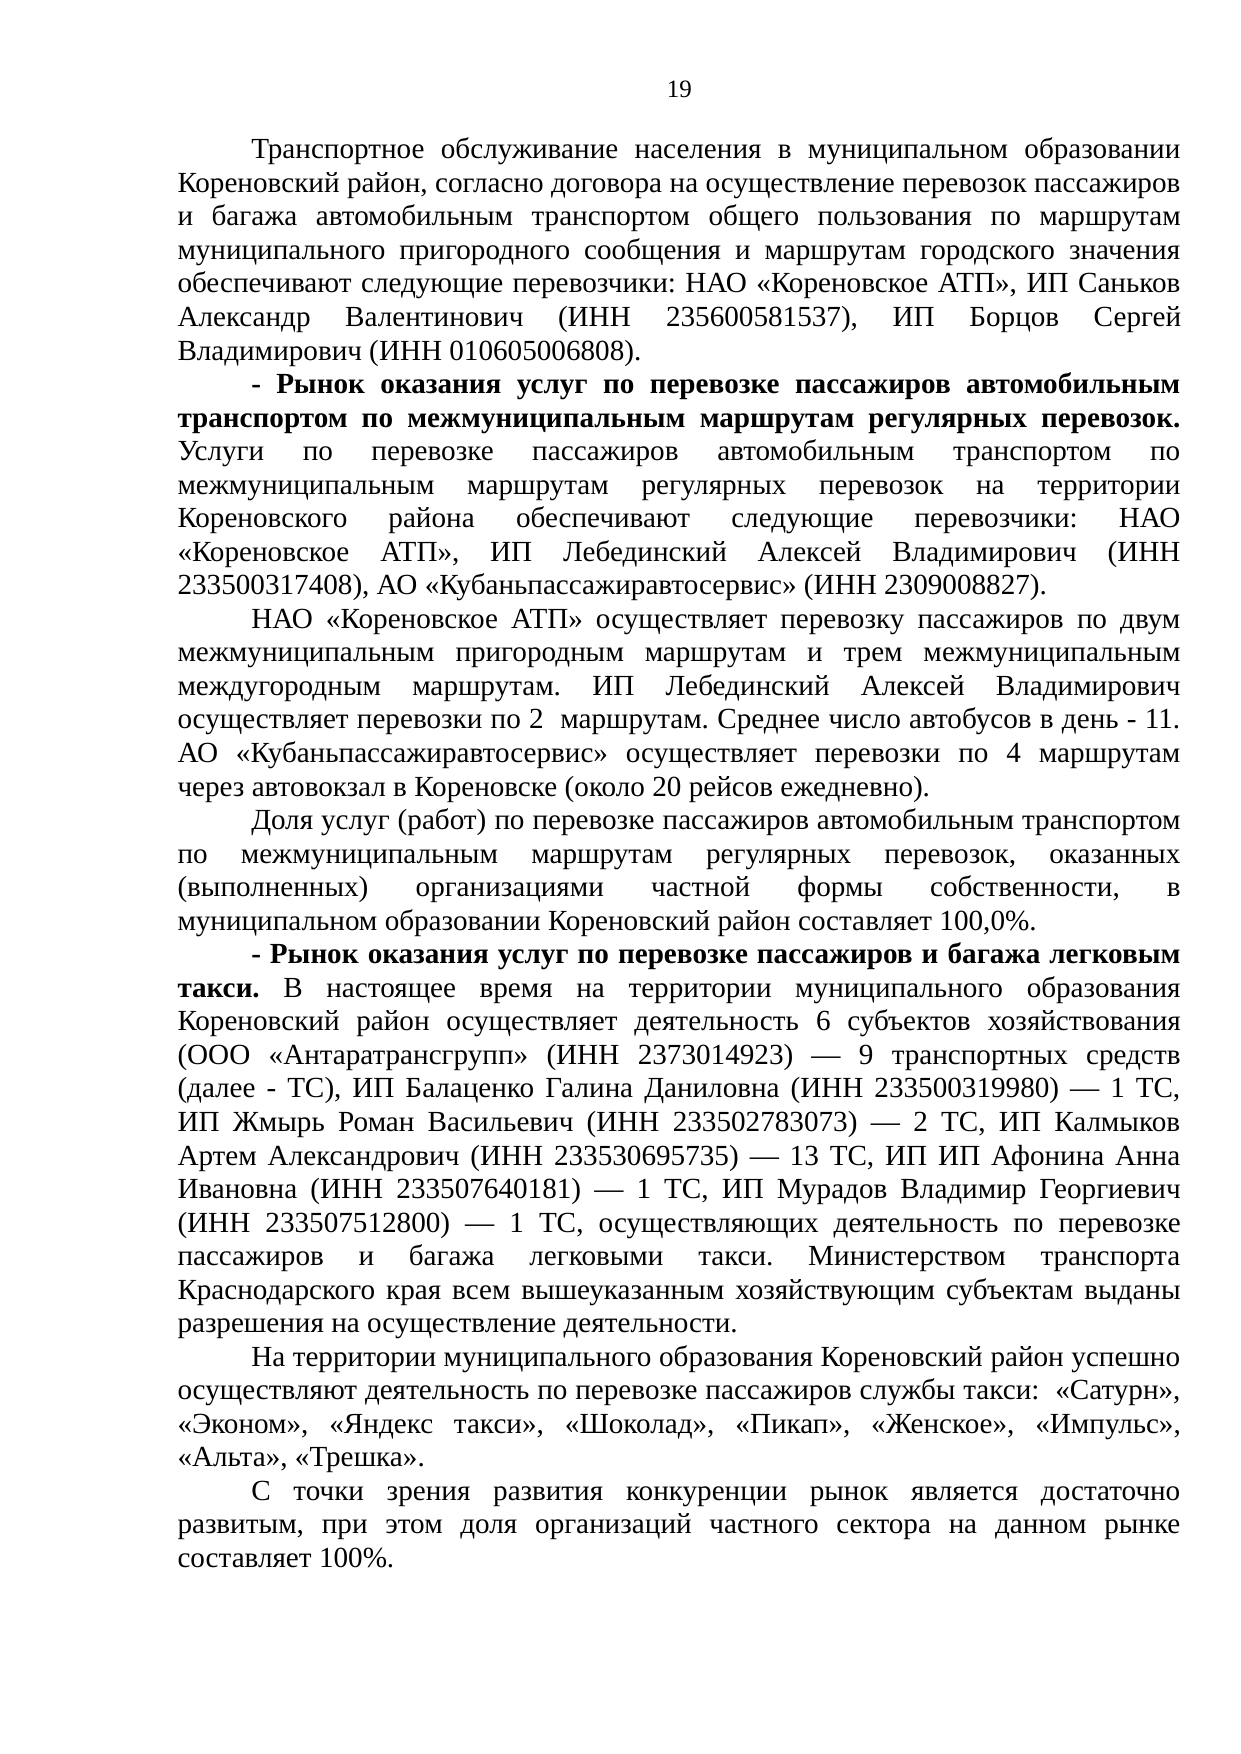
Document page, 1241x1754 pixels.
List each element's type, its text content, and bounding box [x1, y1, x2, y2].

text НАО «Кореновское АТП» осуществляет перевозку пассажиров по двум межмуниципальным пригородным маршрутам и трем межмуниципальным междугородным маршрутам. ИП Лебединский Алексей Владимирович осуществляет перевозки по 2 маршрутам. Среднее число автобусов в день - 11. АО «Кубаньпассажиравтосервис» осуществляет перевозки по 4 маршрутам через автовокзал в Кореновске (около 20 рейсов ежедневно). [177, 601, 1181, 802]
text С точки зрения развития конкуренции рынок является достаточно развитым, при этом доля организаций частного сектора на данном рынке составляет 100%. [177, 1473, 1181, 1574]
text Доля услуг (работ) по перевозке пассажиров автомобильным транспортом по межмуниципальным маршрутам регулярных перевозок, оказанных (выполненных) организациями частной формы собственности, в муниципальном образовании Кореновский район составляет 100,0%. [177, 802, 1181, 936]
text На территории муниципального образования Кореновский район успешно осуществляют деятельность по перевозке пассажиров службы такси: «Сатурн», «Эконом», «Яндекс такси», «Шоколад», «Пикап», «Женское», «Импульс», «Альта», «Трешка». [177, 1339, 1181, 1473]
text Транспортное обслуживание населения в муниципальном образовании Кореновский район, согласно договора на осуществление перевозок пассажиров и багажа автомобильным транспортом общего пользования по маршрутам муниципального пригородного сообщения и маршрутам городского значения обеспечивают следующие перевозчики: НАО «Кореновское АТП», ИП Саньков Александр Валентинович (ИНН 235600581537), ИП Борцов Сергей Владимирович (ИНН 010605006808). [177, 131, 1181, 366]
text - Рынок оказания услуг по перевозке пассажиров автомобильным транспортом по межмуниципальным маршрутам регулярных перевозок. Услуги по перевозке пассажиров автомобильным транспортом по межмуниципальным маршрутам регулярных перевозок на территории Кореновского района обеспечивают следующие перевозчики: НАО «Кореновское АТП», ИП Лебединский Алексей Владимирович (ИНН 233500317408), АО «Кубаньпассажиравтосервис» (ИНН 2309008827). [177, 366, 1181, 601]
text - Рынок оказания услуг по перевозке пассажиров и багажа легковым такси. В настоящее время на территории муниципального образования Кореновский район осуществляет деятельность 6 субъектов хозяйствования (ООО «Антаратрансгрупп» (ИНН 2373014923) — 9 транспортных средств (далее - ТС), ИП Балаценко Галина Даниловна (ИНН 233500319980) — 1 ТС, ИП Жмырь Роман Васильевич (ИНН 233502783073) — 2 ТС, ИП Калмыков Артем Александрович (ИНН 233530695735) — 13 ТС, ИП ИП Афонина Анна Ивановна (ИНН 233507640181) — 1 ТС, ИП Мурадов Владимир Георгиевич (ИНН 233507512800) — 1 ТС, осуществляющих деятельность по перевозке пассажиров и багажа легковыми такси. Министерством транспорта Краснодарского края всем вышеуказанным хозяйствующим субъектам выданы разрешения на осуществление деятельности. [177, 936, 1181, 1339]
